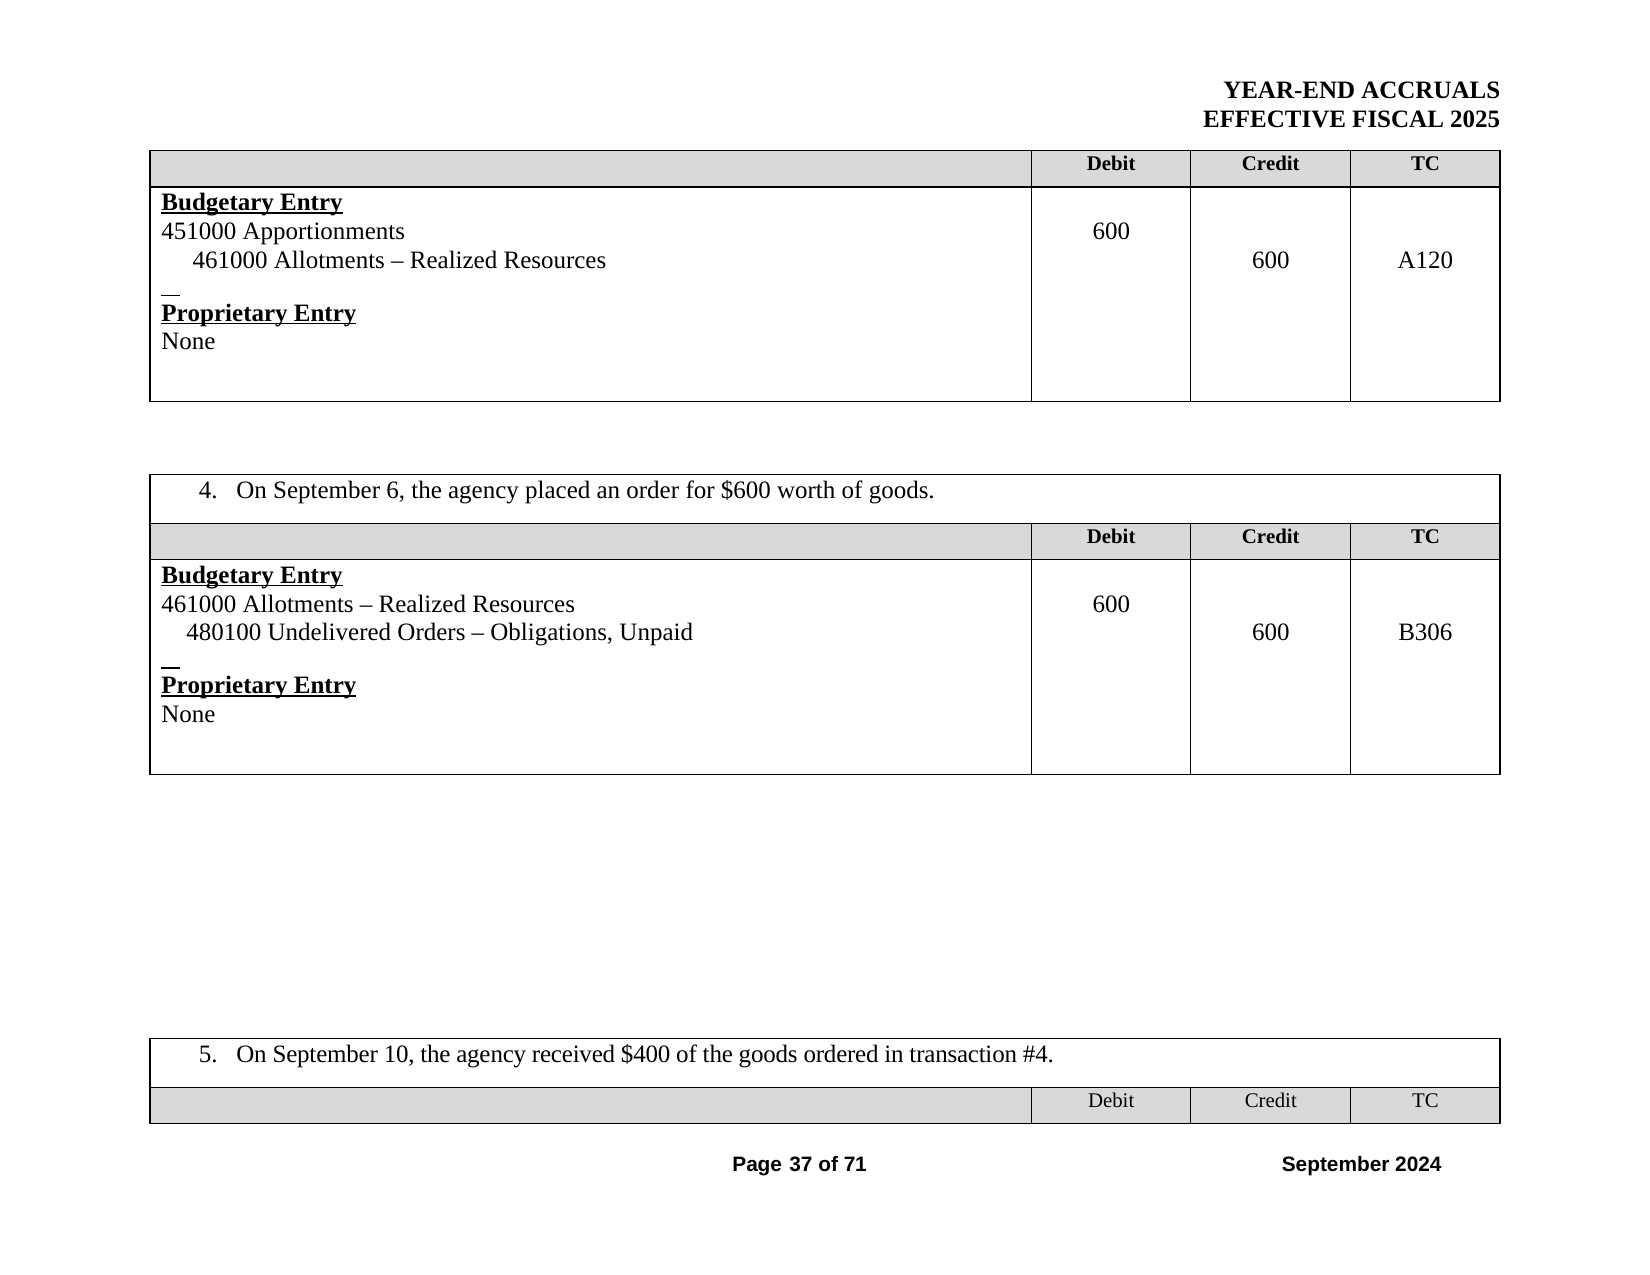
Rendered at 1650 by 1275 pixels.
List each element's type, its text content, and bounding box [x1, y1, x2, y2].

table_cell 600 [1191, 560, 1350, 773]
table_cell TC [1351, 524, 1499, 559]
table_cell TC [1351, 1088, 1499, 1123]
table_cell 600 [1191, 188, 1350, 401]
table_cell Debit [1032, 151, 1190, 186]
table_cell 600 [1032, 560, 1190, 773]
table_cell Debit [1032, 1088, 1190, 1123]
table_cell Debit [1032, 524, 1190, 559]
table_cell A120 [1351, 188, 1499, 401]
table_header On September 10, the agency received $400 of the goods ordered in transaction #4. [151, 1039, 1499, 1087]
table_cell Credit [1191, 151, 1350, 186]
table_cell [151, 151, 1031, 186]
table_cell Credit [1191, 1088, 1350, 1123]
table_header On September 6, the agency placed an order for $600 worth of goods. [151, 475, 1499, 522]
table_cell [151, 524, 1031, 559]
table_cell 600 [1032, 188, 1190, 401]
table_cell B306 [1351, 560, 1499, 773]
table_cell TC [1351, 151, 1499, 186]
table_cell [151, 1088, 1031, 1123]
table_cell Budgetary Entry 451000 Apportionments 461000 Allotments – Realized Resources Proprietary Entry None [151, 188, 1031, 401]
table_cell Credit [1191, 524, 1350, 559]
table_cell Budgetary Entry 461000 Allotments – Realized Resources 480100 Undelivered Orders – Obligations, Unpaid Proprietary Entry None [151, 560, 1031, 773]
